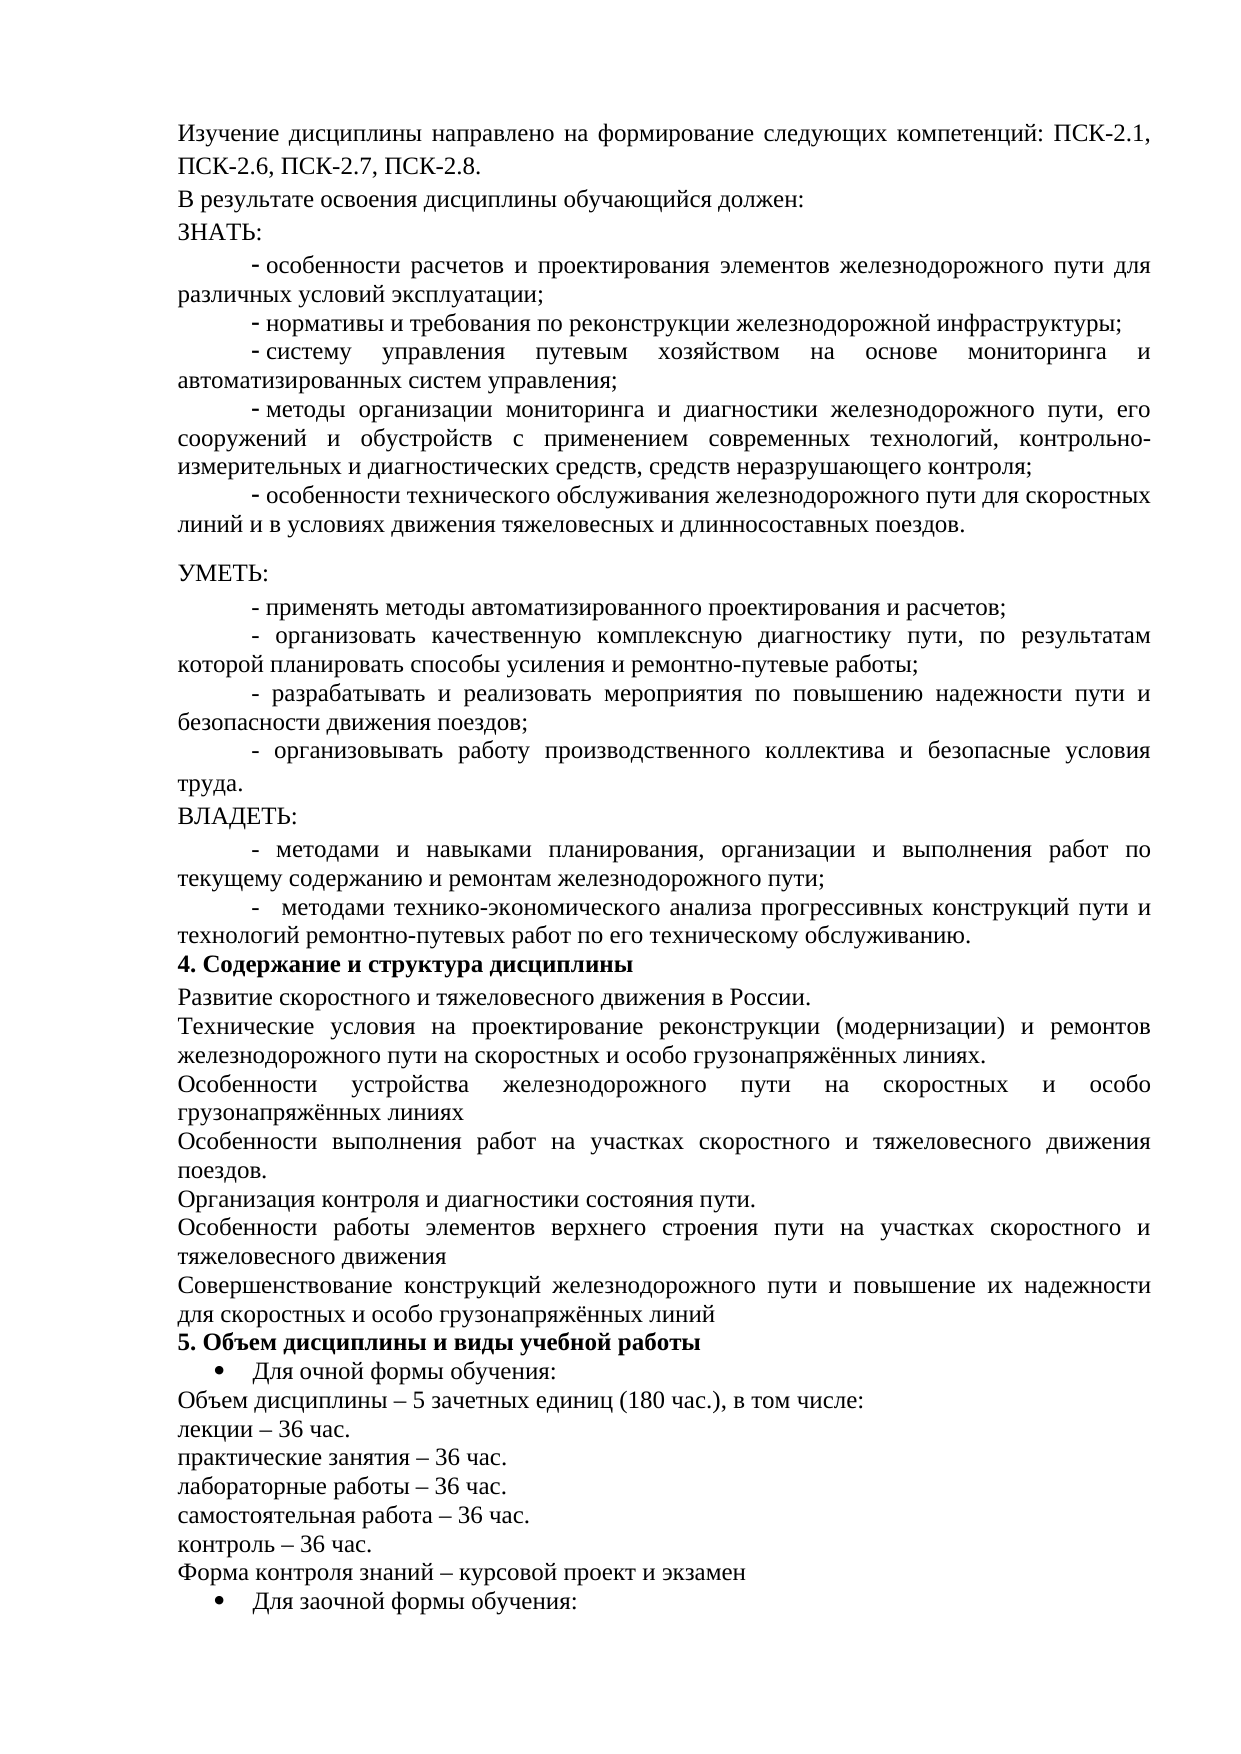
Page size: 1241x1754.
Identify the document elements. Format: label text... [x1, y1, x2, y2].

text - организовать качественную комплексную диагностику пути, по результатам которой планировать способы усиления и ремонтно-путевые работы; [177, 620, 1152, 678]
text ЗНАТЬ: [177, 217, 1152, 246]
text Изучение дисциплины направлено на формирование следующих компетенций: ПСК-2.1, ПСК-2.6, ПСК-2.7, ПСК-2.8. [177, 118, 1152, 180]
list Для очной формы обучения: [215, 1356, 1152, 1385]
list нормативы и требования по реконструкции железнодорожной инфраструктуры; [177, 308, 1152, 336]
text 4. Содержание и структура дисциплины [177, 949, 1152, 978]
text - применять методы автоматизированного проектирования и расчетов; [177, 592, 1152, 620]
text самостоятельная работа – 36 час. [177, 1500, 1152, 1529]
text - методами и навыками планирования, организации и выполнения работ по текущему содержанию и ремонтам железнодорожного пути; [177, 834, 1152, 892]
text контроль – 36 час. [177, 1529, 1152, 1557]
text лабораторные работы – 36 час. [177, 1471, 1152, 1500]
text Особенности выполнения работ на участках скоростного и тяжеловесного движения поездов. [177, 1126, 1152, 1184]
text Развитие скоростного и тяжеловесного движения в России. [177, 982, 1152, 1011]
text - разрабатывать и реализовать мероприятия по повышению надежности пути и безопасности движения поездов; [177, 678, 1152, 735]
text 5. Объем дисциплины и виды учебной работы [177, 1327, 1152, 1356]
text ВЛАДЕТЬ: [177, 801, 1152, 830]
text Особенности устройства железнодорожного пути на скоростных и особо грузонапряжённых линиях [177, 1069, 1152, 1126]
text Объем дисциплины – 5 зачетных единиц (180 час.), в том числе: [177, 1385, 1152, 1414]
text Особенности работы элементов верхнего строения пути на участках скоростного и тяжеловесного движения [177, 1212, 1152, 1270]
list методы организации мониторинга и диагностики железнодорожного пути, его сооружений и обустройств с применением современных технологий, контрольно-измерительных и диагностических средств, средств неразрушающего контроля; [177, 394, 1152, 480]
text Форма контроля знаний – курсовой проект и экзамен [177, 1557, 1152, 1586]
text Технические условия на проектирование реконструкции (модернизации) и ремонтов железнодорожного пути на скоростных и особо грузонапряжённых линиях. [177, 1011, 1152, 1069]
list систему управления путевым хозяйством на основе мониторинга и автоматизированных систем управления; [177, 336, 1152, 394]
text В результате освоения дисциплины обучающийся должен: [177, 184, 1152, 213]
list особенности технического обслуживания железнодорожного пути для скоростных линий и в условиях движения тяжеловесных и длинносоставных поездов. [177, 480, 1152, 538]
text - организовывать работу производственного коллектива и безопасные условия труда. [177, 735, 1152, 797]
list Для заочной формы обучения: [215, 1586, 1152, 1615]
text Совершенствование конструкций железнодорожного пути и повышение их надежности для скоростных и особо грузонапряжённых линий [177, 1270, 1152, 1327]
text практические занятия – 36 час. [177, 1442, 1152, 1471]
text лекции – 36 час. [177, 1414, 1152, 1442]
text методами технико-экономического анализа прогрессивных конструкций пути и технологий ремонтно-путевых работ по его техническому обслуживанию. [177, 892, 1152, 949]
text УМЕТЬ: [177, 558, 1152, 587]
list особенности расчетов и проектирования элементов железнодорожного пути для различных условий эксплуатации; [177, 250, 1152, 308]
text Организация контроля и диагностики состояния пути. [177, 1184, 1152, 1212]
